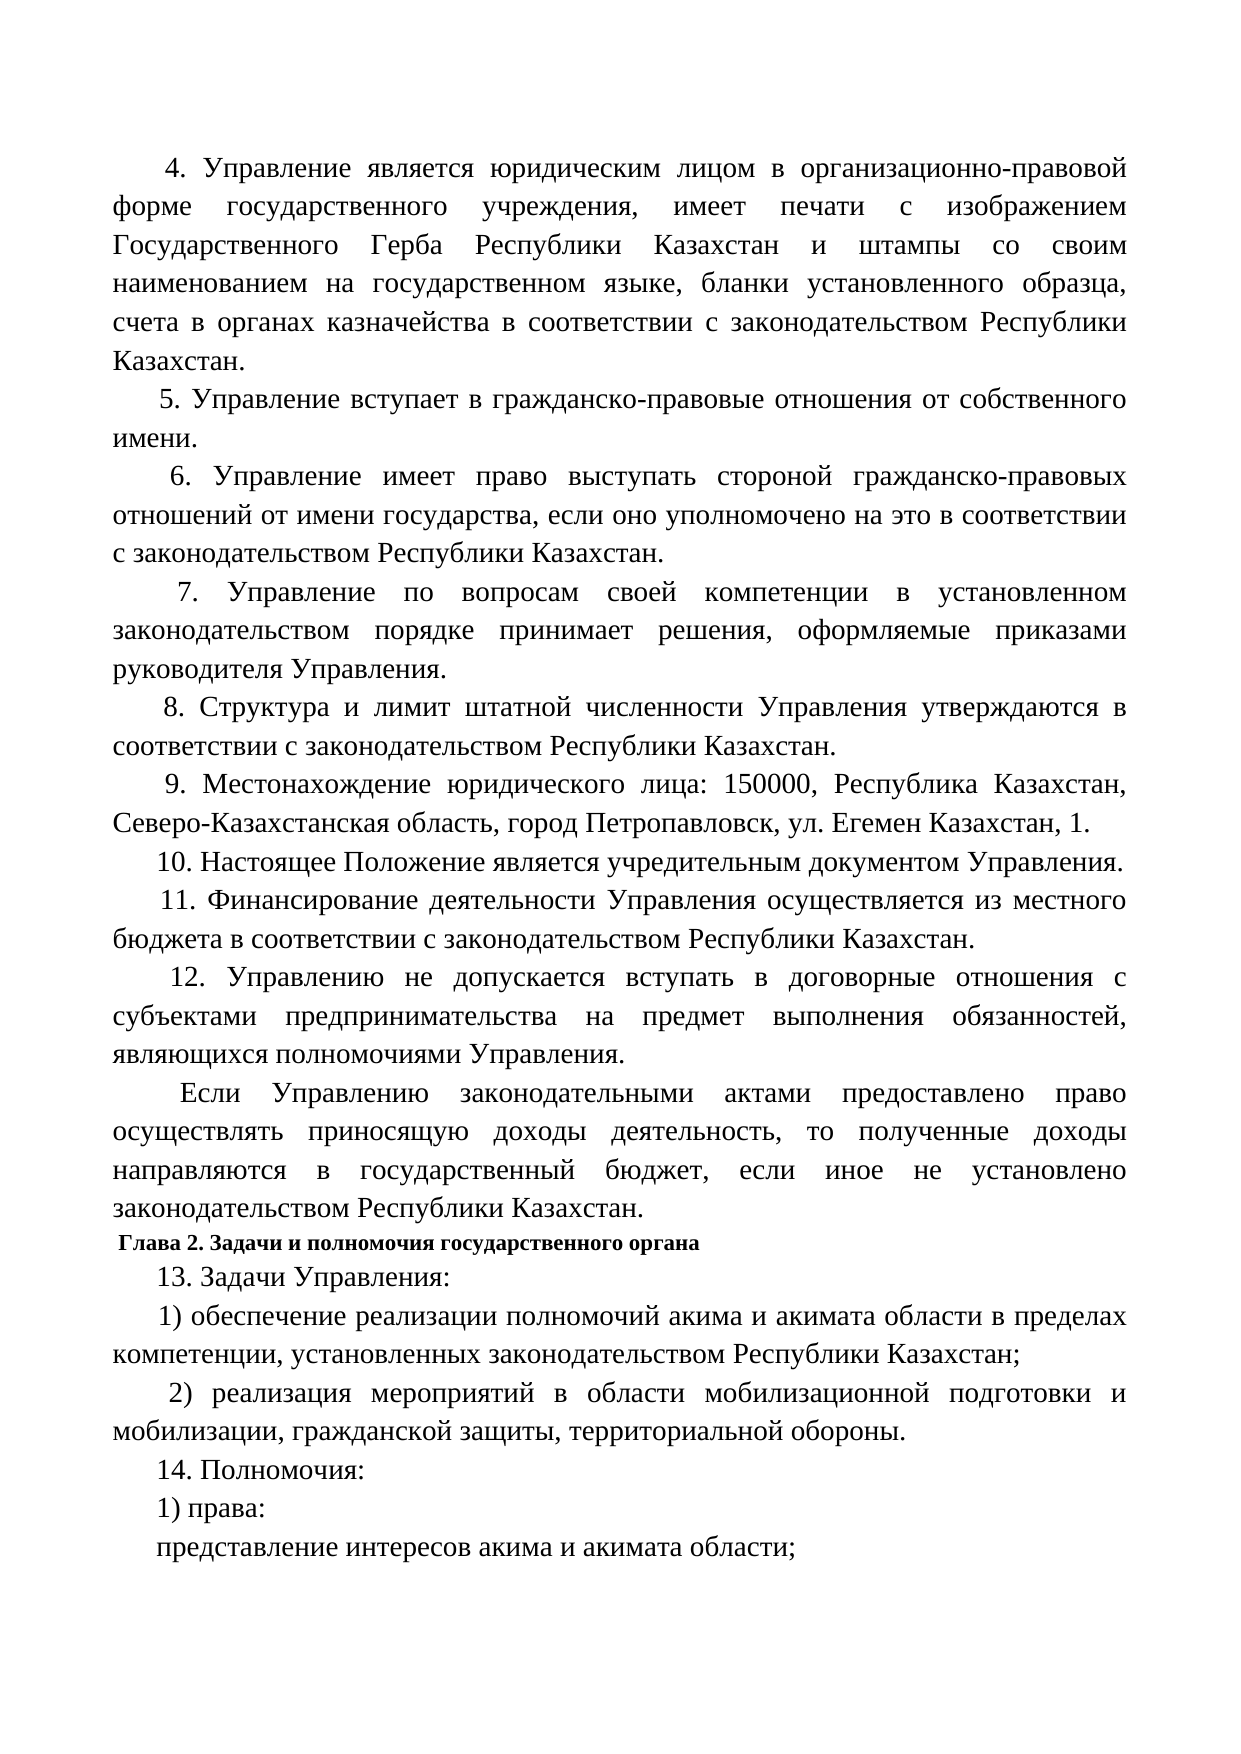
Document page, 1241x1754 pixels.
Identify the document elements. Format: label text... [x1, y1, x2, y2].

text 6. Управление имеет право выступать стороной гражданско-правовых отношений от имени государства, если оно уполномочено на это в соответствии с законодательством Республики Казахстан. [112, 458, 1128, 569]
text 10. Настоящее Положение является учредительным документом Управления. [112, 844, 1128, 877]
text 1) обеспечение реализации полномочий акима и акимата области в пределах компетенции, установленных законодательством Республики Казахстан; [112, 1298, 1128, 1370]
text 13. Задачи Управления: [112, 1259, 1128, 1293]
text 4. Управление является юридическим лицом в организационно-правовой форме государственного учреждения, имеет печати с изображением Государственного Герба Республики Казахстан и штампы со своим наименованием на государственном языке, бланки установленного образца, счета в органах казначейства в соответствии с законодательством Республики Казахстан. [112, 150, 1128, 376]
text 8. Структура и лимит штатной численности Управления утверждаются в соответствии с законодательством Республики Казахстан. [112, 689, 1128, 762]
text 11. Финансирование деятельности Управления осуществляется из местного бюджета в соответствии с законодательством Республики Казахстан. [112, 882, 1128, 954]
text 7. Управление по вопросам своей компетенции в установленном законодательством порядке принимает решения, оформляемые приказами руководителя Управления. [112, 574, 1128, 684]
text Глава 2. Задачи и полномочия государственного органа [112, 1229, 1128, 1256]
text 9. Местонахождение юридического лица: 150000, Республика Казахстан, Северо-Казахстанская область, город Петропавловск, ул. Егемен Казахстан, 1. [112, 767, 1128, 839]
text представление интересов акима и акимата области; [112, 1529, 1128, 1563]
text 2) реализация мероприятий в области мобилизационной подготовки и мобилизации, гражданской защиты, территориальной обороны. [112, 1375, 1128, 1447]
text 12. Управлению не допускается вступать в договорные отношения с субъектами предпринимательства на предмет выполнения обязанностей, являющихся полномочиями Управления. [112, 959, 1128, 1070]
text Если Управлению законодательными актами предоставлено право осуществлять приносящую доходы деятельность, то полученные доходы направляются в государственный бюджет, если иное не установлено законодательством Республики Казахстан. [112, 1075, 1128, 1224]
text 5. Управление вступает в гражданско-правовые отношения от собственного имени. [112, 381, 1128, 453]
text 14. Полномочия: [112, 1452, 1128, 1486]
text 1) права: [112, 1491, 1128, 1524]
